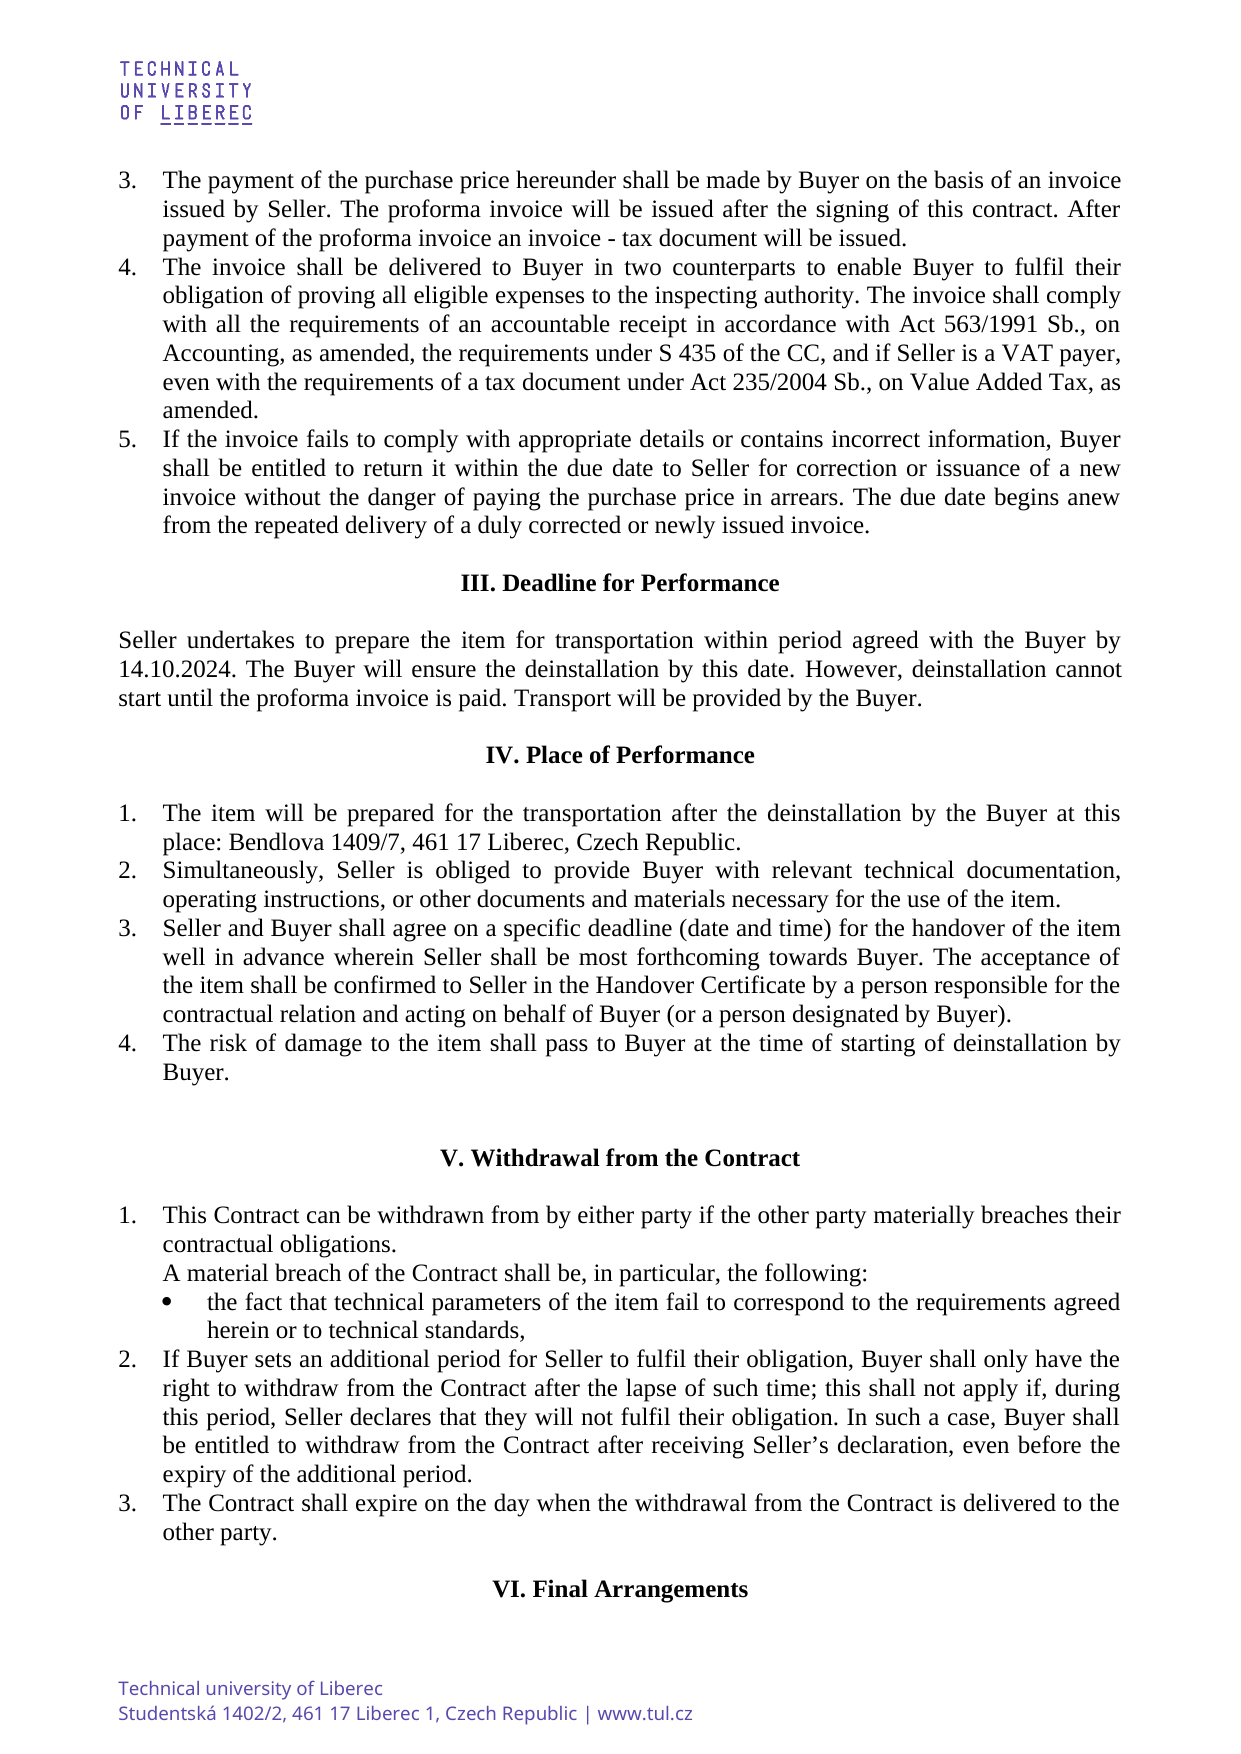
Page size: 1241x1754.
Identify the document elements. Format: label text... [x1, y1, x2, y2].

list The Contract shall expire on the day when the withdrawal from the Contract is delivered to the other party. [118, 1488, 1122, 1545]
list The invoice shall be delivered to Buyer in two counterparts to enable Buyer to fulfil their obligation of proving all eligible expenses to the inspecting authority. The invoice shall comply with all the requirements of an accountable receipt in accordance with Act 563/1991 Sb., on Accounting, as amended, the requirements under S 435 of the CC, and if Seller is a VAT payer, even with the requirements of a tax document under Act 235/2004 Sb., on Value Added Tax, as amended. [118, 252, 1122, 424]
list Place of Performance [118, 740, 1122, 769]
list Simultaneously, Seller is obliged to provide Buyer with relevant technical documentation, operating instructions, or other documents and materials necessary for the use of the item. [118, 855, 1122, 913]
list Deadline for Performance [118, 568, 1122, 597]
list the fact that technical parameters of the item fail to correspond to the requirements agreed herein or to technical standards, [162, 1287, 1122, 1344]
list The item will be prepared for the transportation after the deinstallation by the Buyer at this place: Bendlova 1409/7, 461 17 Liberec, Czech Republic. [118, 798, 1122, 855]
list Final Arrangements [118, 1574, 1122, 1603]
list The risk of damage to the item shall pass to Buyer at the time of starting of deinstallation by Buyer. [118, 1028, 1122, 1085]
list The payment of the purchase price hereunder shall be made by Buyer on the basis of an invoice issued by Seller. The proforma invoice will be issued after the signing of this contract. After payment of the proforma invoice an invoice - tax document will be issued. [118, 165, 1122, 252]
picture [63, 22, 305, 159]
list If the invoice fails to comply with appropriate details or contains incorrect information, Buyer shall be entitled to return it within the due date to Seller for correction or issuance of a new invoice without the danger of paying the purchase price in arrears. The due date begins anew from the repeated delivery of a duly corrected or newly issued invoice. [118, 424, 1122, 539]
list Withdrawal from the Contract [118, 1143, 1122, 1172]
text A material breach of the Contract shall be, in particular, the following: [162, 1258, 1122, 1287]
text Seller undertakes to prepare the item for transportation within period agreed with the Buyer by 14.10.2024. The Buyer will ensure the deinstallation by this date. However, deinstallation cannot start until the proforma invoice is paid. Transport will be provided by the Buyer. [118, 625, 1122, 712]
list Seller and Buyer shall agree on a specific deadline (date and time) for the handover of the item well in advance wherein Seller shall be most forthcoming towards Buyer. The acceptance of the item shall be confirmed to Seller in the Handover Certificate by a person responsible for the contractual relation and acting on behalf of Buyer (or a person designated by Buyer). [118, 913, 1122, 1028]
list If Buyer sets an additional period for Seller to fulfil their obligation, Buyer shall only have the right to withdraw from the Contract after the lapse of such time; this shall not apply if, during this period, Seller declares that they will not fulfil their obligation. In such a case, Buyer shall be entitled to withdraw from the Contract after receiving Seller’s declaration, even before the expiry of the additional period. [118, 1344, 1122, 1488]
list This Contract can be withdrawn from by either party if the other party materially breaches their contractual obligations. [118, 1200, 1122, 1258]
